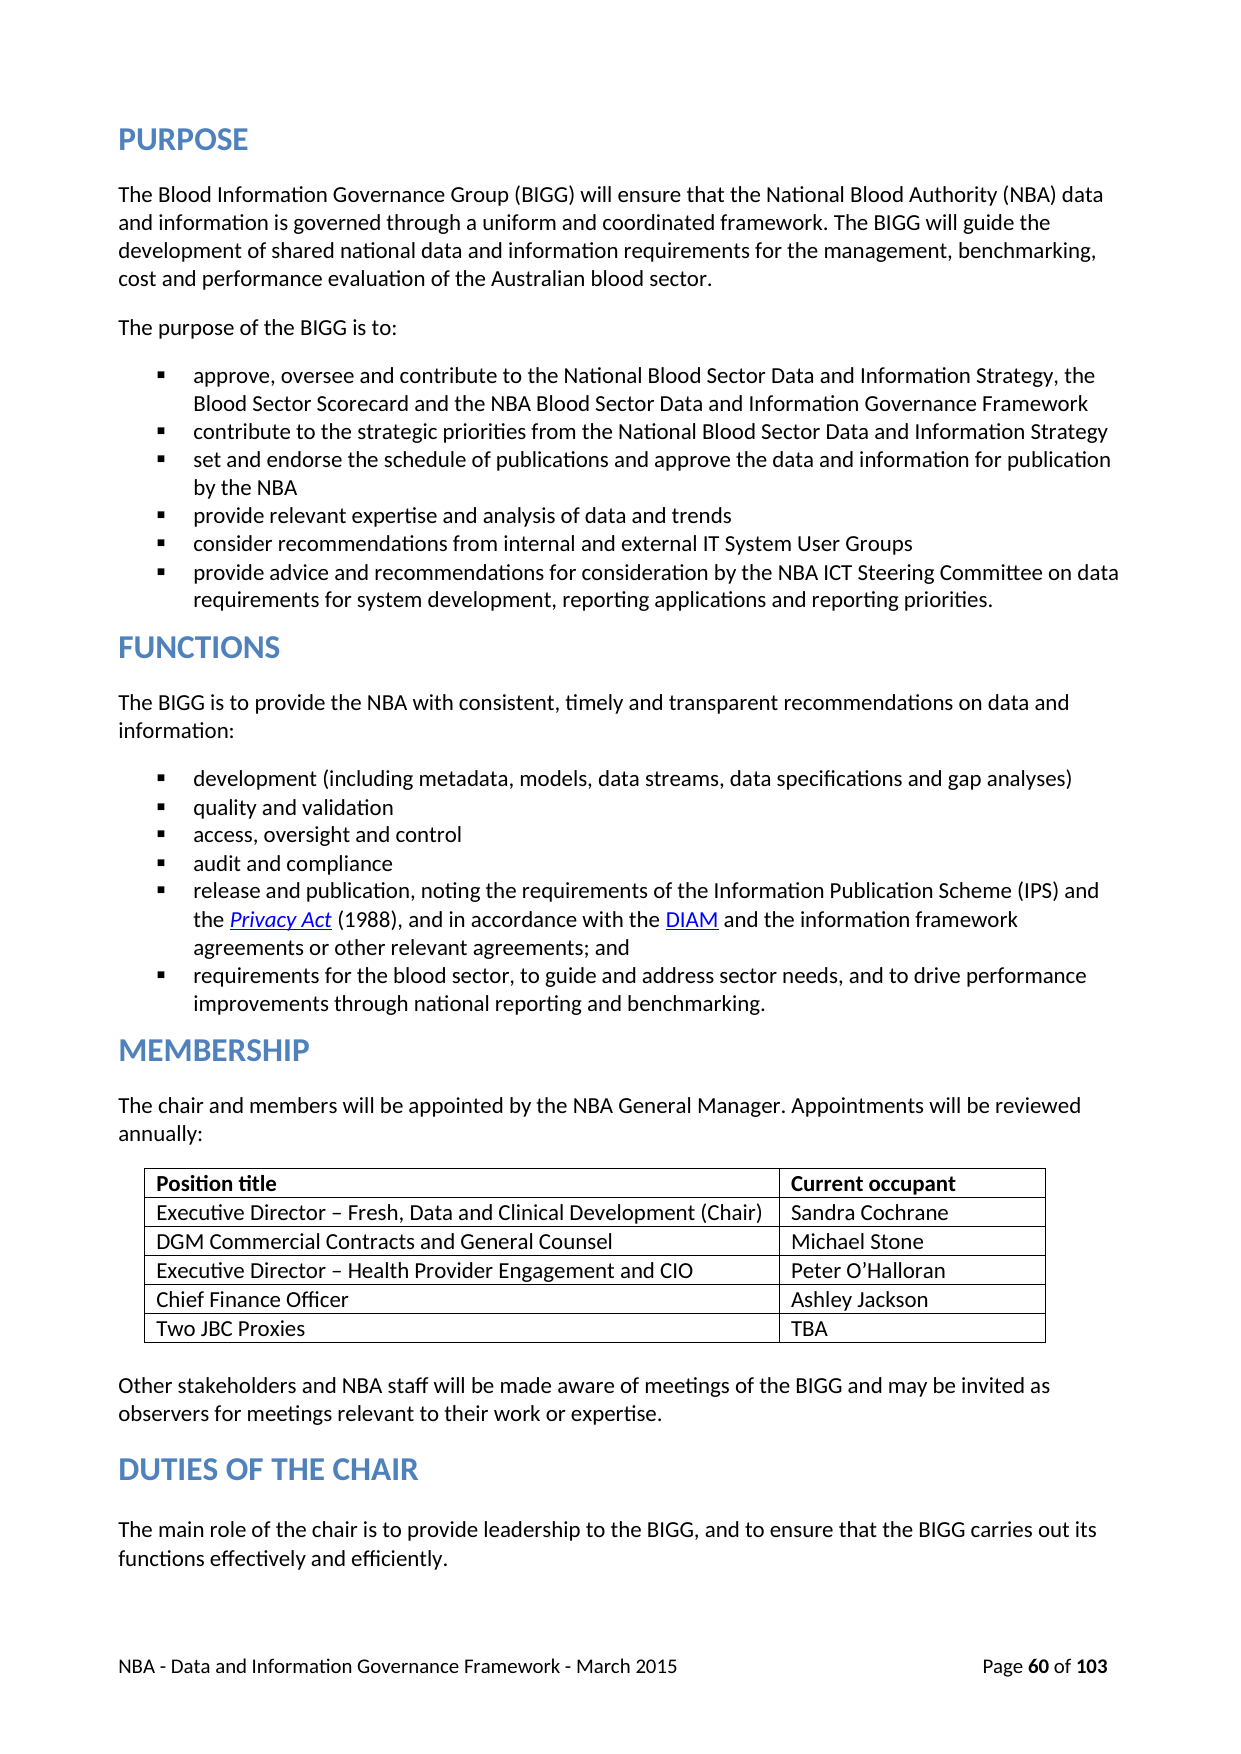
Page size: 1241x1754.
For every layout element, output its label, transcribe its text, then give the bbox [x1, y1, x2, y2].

table_cell Peter O’Halloran [780, 1256, 1045, 1284]
list quality and validation [156, 793, 1122, 821]
table_cell Michael Stone [780, 1227, 1045, 1255]
list requirements for the blood sector, to guide and address sector needs, and to drive performance improvements through national reporting and benchmarking. [156, 961, 1122, 1017]
list approve, oversee and contribute to the National Blood Sector Data and Information Strategy, the Blood Sector Scorecard and the NBA Blood Sector Data and Information Governance Framework [156, 361, 1122, 417]
list contribute to the strategic priorities from the National Blood Sector Data and Information Strategy [156, 417, 1122, 446]
table_header Current occupant [780, 1169, 1045, 1197]
text The Blood Information Governance Group (BIGG) will ensure that the National Blood Authority (NBA) data and information is governed through a uniform and coordinated framework. The BIGG will guide the development of shared national data and information requirements for the management, benchmarking, cost and performance evaluation of the Australian blood sector. [118, 180, 1122, 292]
list set and endorse the schedule of publications and approve the data and information for publication by the NBA [156, 446, 1122, 502]
table_cell Chief Finance Officer [145, 1285, 779, 1313]
text FUNCTIONS [118, 626, 1122, 667]
text MEMBERSHIP [118, 1029, 1122, 1070]
text The main role of the chair is to provide leadership to the BIGG, and to ensure that the BIGG carries out its functions effectively and efficiently. [118, 1516, 1122, 1572]
list release and publication, noting the requirements of the Information Publication Scheme (IPS) and the Privacy Act (1988), and in accordance with the DIAM and the information framework agreements or other relevant agreements; and [156, 877, 1122, 961]
table_header Position title [145, 1169, 779, 1197]
text PURPOSE [118, 118, 1122, 159]
list access, oversight and control [156, 821, 1122, 849]
list consider recommendations from internal and external IT System User Groups [156, 529, 1122, 558]
text The BIGG is to provide the NBA with consistent, timely and transparent recommendations on data and information: [118, 688, 1122, 744]
table_cell Ashley Jackson [780, 1285, 1045, 1313]
table_cell Executive Director – Health Provider Engagement and CIO [145, 1256, 779, 1284]
list audit and compliance [156, 849, 1122, 877]
table_cell Two JBC Proxies [145, 1314, 779, 1342]
table_cell Executive Director – Fresh, Data and Clinical Development (Chair) [145, 1198, 779, 1226]
text The chair and members will be appointed by the NBA General Manager. Appointments will be reviewed annually: [118, 1091, 1122, 1147]
text The purpose of the BIGG is to: [118, 313, 1122, 341]
table_cell Sandra Cochrane [780, 1198, 1045, 1226]
list development (including metadata, models, data streams, data specifications and gap analyses) [156, 764, 1122, 793]
list provide relevant expertise and analysis of data and trends [156, 502, 1122, 529]
table_cell TBA [780, 1314, 1045, 1342]
table_cell DGM Commercial Contracts and General Counsel [145, 1227, 779, 1255]
list provide advice and recommendations for consideration by the NBA ICT Steering Committee on data requirements for system development, reporting applications and reporting priorities. [156, 558, 1122, 614]
text DUTIES OF THE CHAIR [118, 1448, 1122, 1489]
text Other stakeholders and NBA staff will be made aware of meetings of the BIGG and may be invited as observers for meetings relevant to their work or expertise. [118, 1371, 1122, 1427]
